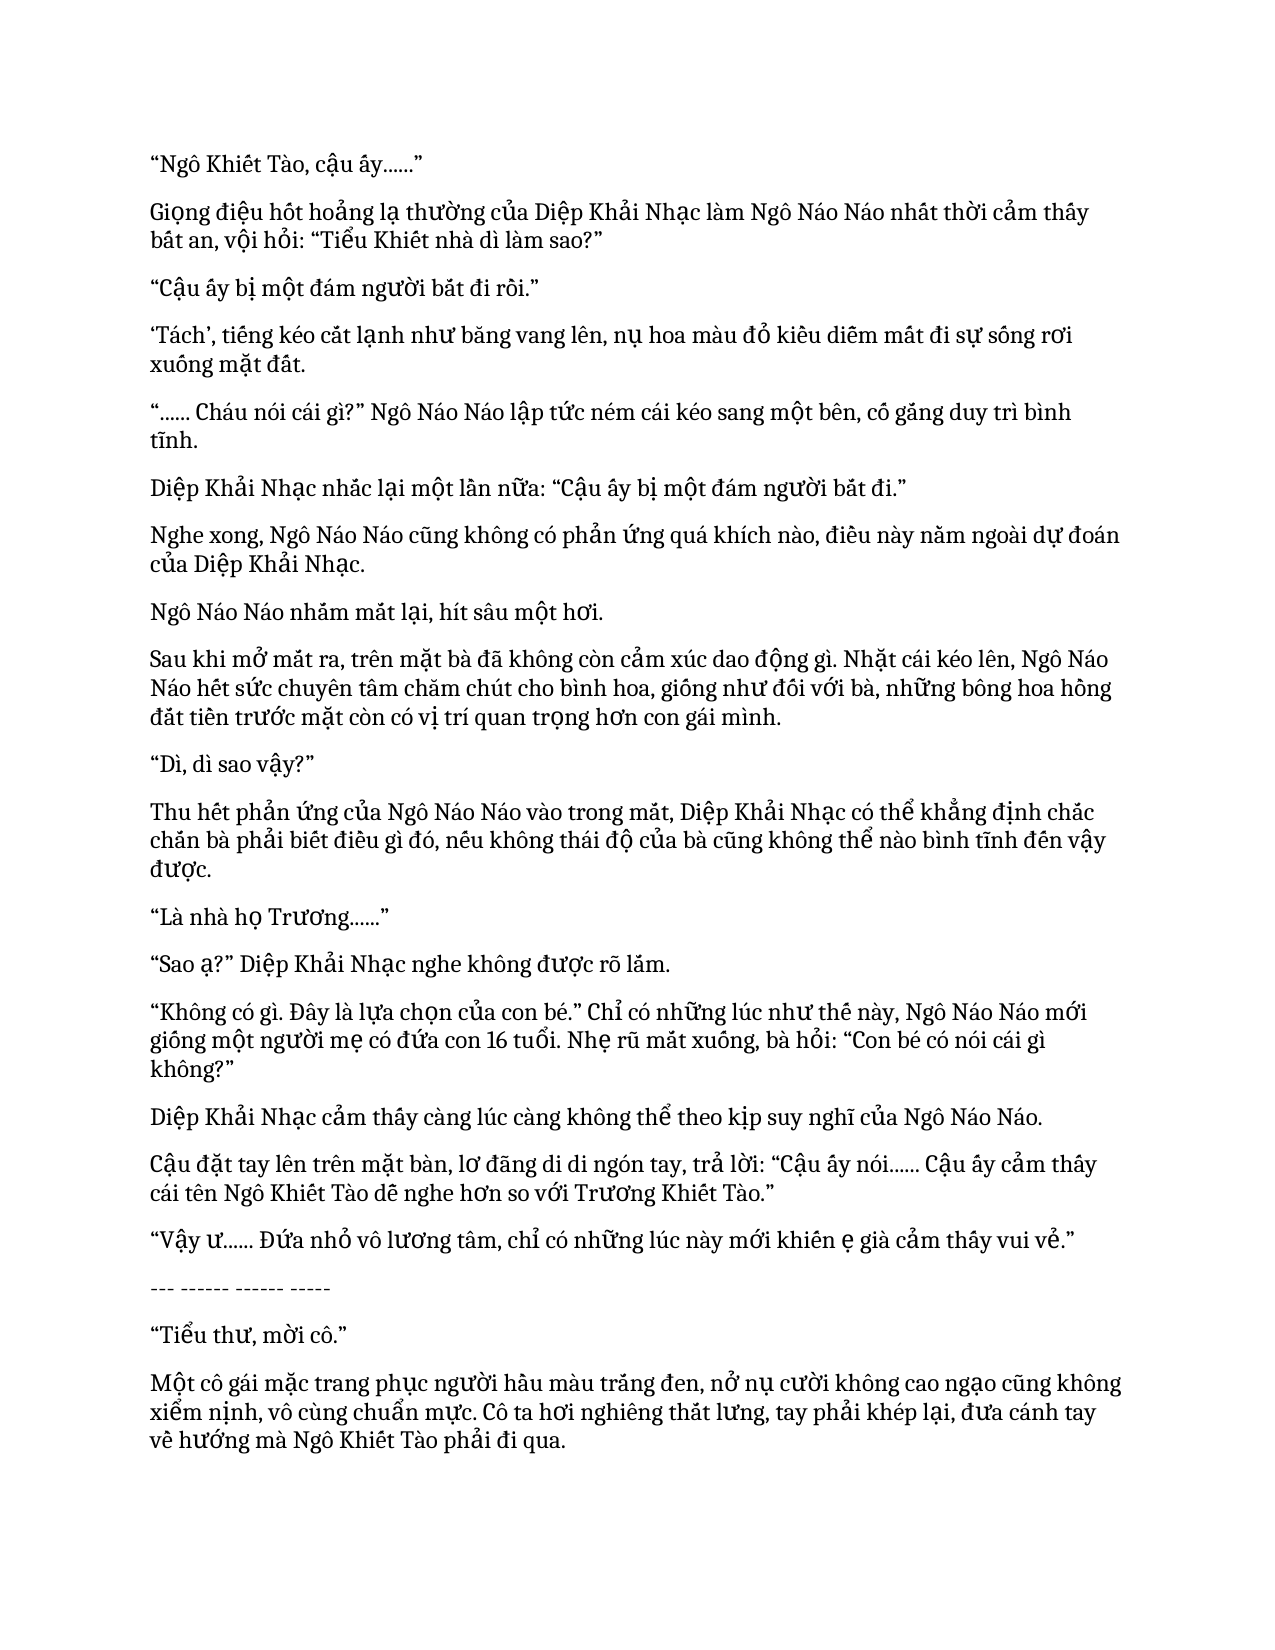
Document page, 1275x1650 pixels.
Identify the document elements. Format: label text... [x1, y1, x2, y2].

text “Ngô Khiết Tào, cậu ấy......” [150, 150, 1125, 179]
text Diệp Khải Nhạc nhắc lại một lần nữa: “Cậu ấy bị một đám người bắt đi.” [150, 474, 1125, 502]
text “Không có gì. Đây là lựa chọn của con bé.” Chỉ có những lúc như thế này, Ngô Náo Náo mới giống một người mẹ có đứa con 16 tuổi. Nhẹ rũ mắt xuống, bà hỏi: “Con bé có nói cái gì không?” [150, 997, 1125, 1084]
text “Vậy ư...... Đứa nhỏ vô lương tâm, chỉ có những lúc này mới khiến ẹ già cảm thấy vui vẻ.” [150, 1226, 1125, 1255]
text Ngô Náo Náo nhắm mắt lại, hít sâu một hơi. [150, 597, 1125, 626]
text Nghe xong, Ngô Náo Náo cũng không có phản ứng quá khích nào, điều này nằm ngoài dự đoán của Diệp Khải Nhạc. [150, 521, 1125, 579]
text Diệp Khải Nhạc cảm thấy càng lúc càng không thể theo kịp suy nghĩ của Ngô Náo Náo. [150, 1102, 1125, 1131]
text “Cậu ấy bị một đám người bắt đi rồi.” [150, 274, 1125, 302]
text Giọng điệu hốt hoảng lạ thường của Diệp Khải Nhạc làm Ngô Náo Náo nhất thời cảm thấy bất an, vội hỏi: “Tiểu Khiết nhà dì làm sao?” [150, 197, 1125, 255]
text “Dì, dì sao vậy?” [150, 750, 1125, 779]
text “Tiểu thư, mời cô.” [150, 1321, 1125, 1350]
text Một cô gái mặc trang phục người hầu màu trắng đen, nở nụ cười không cao ngạo cũng không xiểm nịnh, vô cùng chuẩn mực. Cô ta hơi nghiêng thắt lưng, tay phải khép lại, đưa cánh tay về hướng mà Ngô Khiết Tào phải đi qua. [150, 1369, 1125, 1455]
text “Là nhà họ Trương......” [150, 902, 1125, 931]
text “...... Cháu nói cái gì?” Ngô Náo Náo lập tức ném cái kéo sang một bên, cố gắng duy trì bình tĩnh. [150, 397, 1125, 455]
text Cậu đặt tay lên trên mặt bàn, lơ đãng di di ngón tay, trả lời: “Cậu ấy nói...... Cậu ấy cảm thấy cái tên Ngô Khiết Tào dễ nghe hơn so với Trương Khiết Tào.” [150, 1150, 1125, 1207]
text Sau khi mở mắt ra, trên mặt bà đã không còn cảm xúc dao động gì. Nhặt cái kéo lên, Ngô Náo Náo hết sức chuyên tâm chăm chút cho bình hoa, giống như đối với bà, những bông hoa hồng đắt tiền trước mặt còn có vị trí quan trọng hơn con gái mình. [150, 645, 1125, 731]
text “Sao ạ?” Diệp Khải Nhạc nghe không được rõ lắm. [150, 950, 1125, 979]
text --- ------ ------ ----- [150, 1274, 1125, 1302]
text ‘Tách’, tiếng kéo cắt lạnh như băng vang lên, nụ hoa màu đỏ kiều diễm mất đi sự sống rơi xuống mặt đất. [150, 321, 1125, 379]
text Thu hết phản ứng của Ngô Náo Náo vào trong mắt, Diệp Khải Nhạc có thể khẳng định chắc chắn bà phải biết điều gì đó, nếu không thái độ của bà cũng không thể nào bình tĩnh đến vậy được. [150, 797, 1125, 884]
